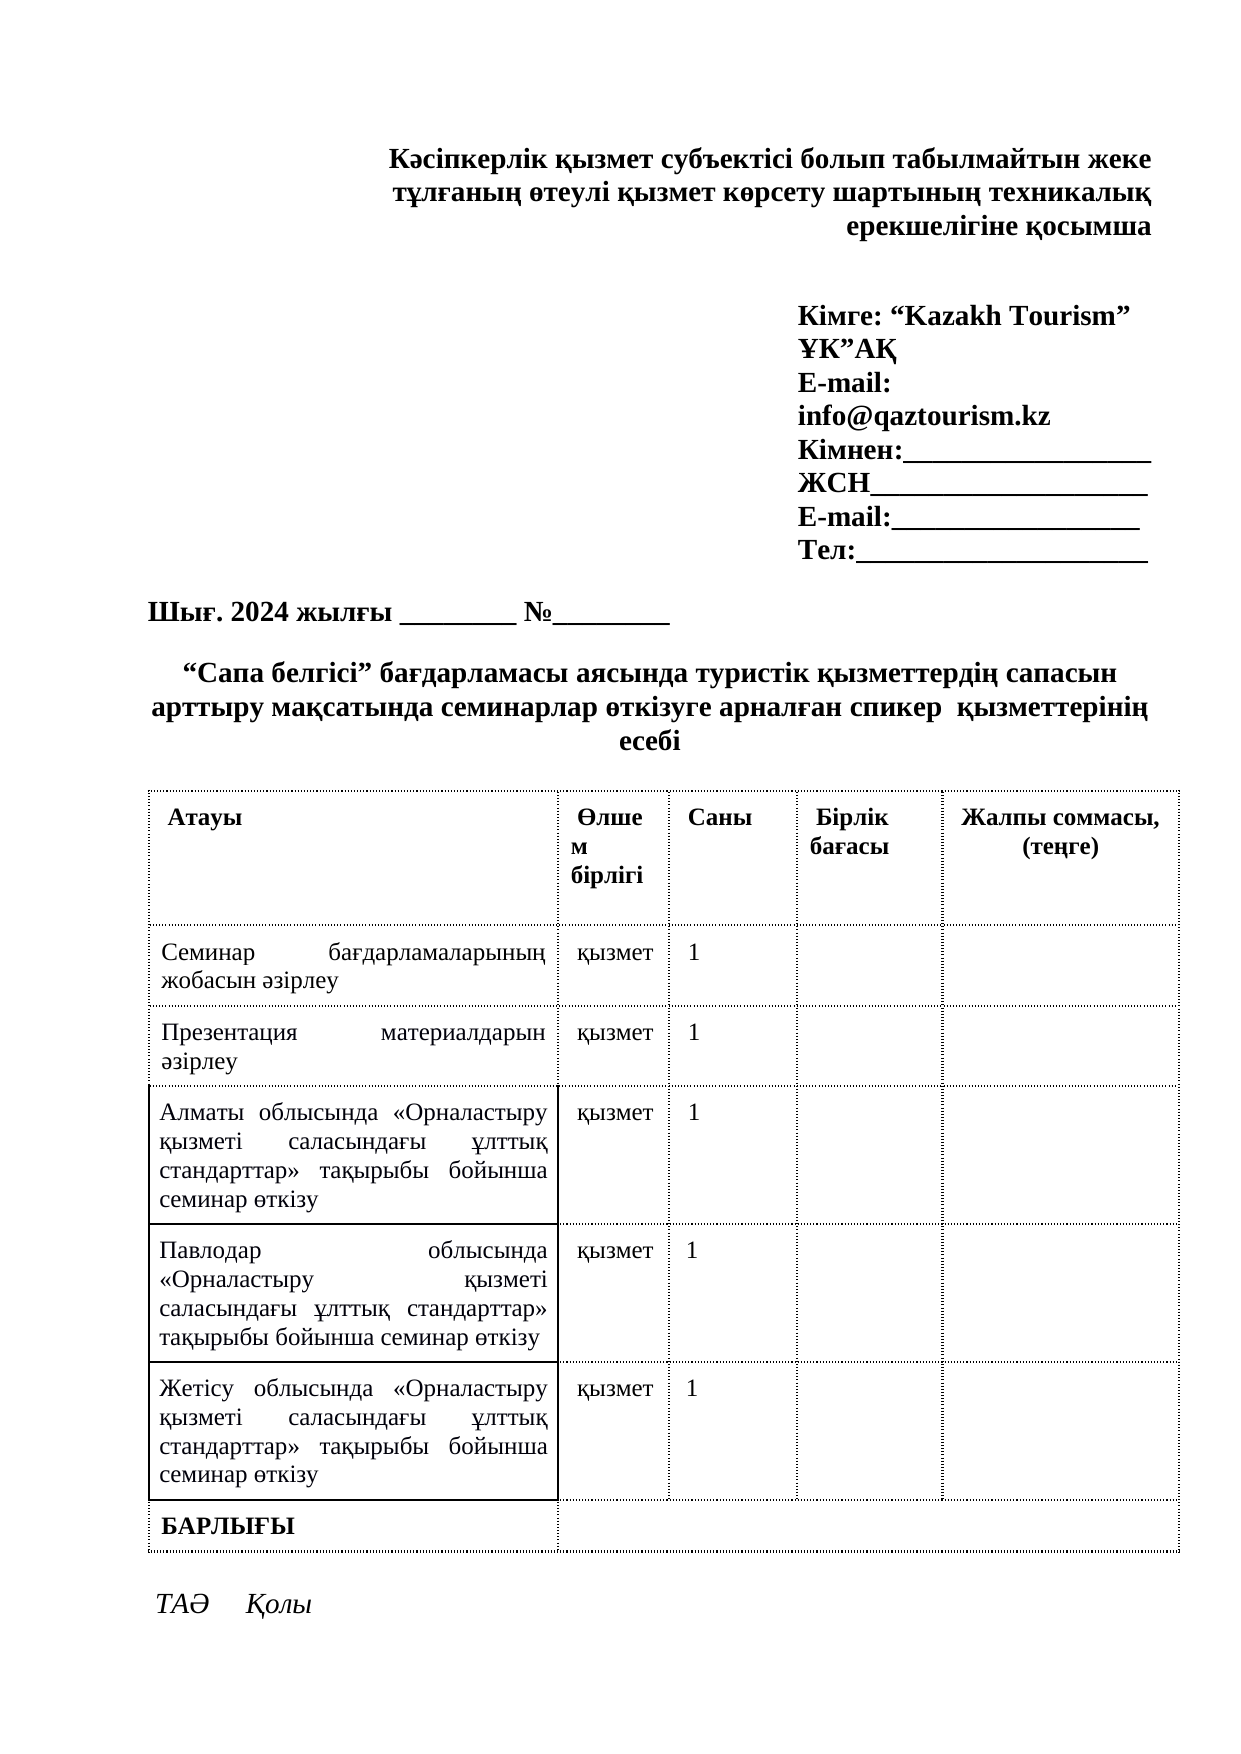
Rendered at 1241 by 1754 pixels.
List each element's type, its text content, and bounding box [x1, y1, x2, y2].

table_cell Семинар бағдарламаларының жобасын әзірлеу [149, 924, 558, 1004]
table_cell 1 [669, 924, 797, 1004]
text Кімнен:_________________ [798, 432, 1152, 465]
table_cell Павлодар облысында «Орналастыру қызметі саласындағы ұлттық стандарттар» тақырыбы бойынша семинар өткізу [150, 1225, 557, 1361]
text E-mail: info@qaztourism.kz [798, 365, 1152, 432]
table_header Өлшем бірлігі [558, 790, 669, 924]
table_cell [797, 1005, 942, 1085]
table_cell [797, 1085, 942, 1223]
table_cell [943, 1223, 1178, 1361]
table_cell Жетісу облысында «Орналастыру қызметі саласындағы ұлттық стандарттар» тақырыбы бойынша семинар өткізу [150, 1363, 557, 1499]
table_header Жалпы соммасы, (теңге) [943, 790, 1178, 924]
table_cell қызмет [559, 1085, 669, 1223]
table_cell 1 [669, 1361, 797, 1499]
table_cell қызмет [558, 924, 669, 1004]
table_cell [943, 1361, 1178, 1499]
text ерекшелігіне қосымша [148, 208, 1152, 242]
text “Сапа белгісі” бағдарламасы аясында туристік қызметтердің сапасын арттыру мақсатында семинарлар өткізуге арналған спикер қызметтерінің есебі [148, 656, 1152, 756]
table_header Саны [669, 790, 797, 924]
table_cell қызмет [559, 1223, 669, 1361]
table_cell қызмет [558, 1005, 669, 1085]
text E-mail:_________________ [798, 499, 1152, 532]
table_cell қызмет [559, 1361, 669, 1499]
table_cell Презентация материалдарын әзірлеу [149, 1005, 558, 1085]
table_cell [943, 924, 1178, 1004]
table_cell [797, 1361, 942, 1499]
table_cell [797, 1223, 942, 1361]
table_cell БАРЛЫҒЫ [149, 1501, 558, 1550]
table_header Атауы [149, 790, 558, 924]
text тұлғаның өтеулі қызмет көрсету шартының техникалық [148, 174, 1152, 208]
table_cell [943, 1085, 1178, 1223]
text Шығ. 2024 жылғы ________ №________ [148, 594, 1152, 627]
table_cell 1 [669, 1005, 797, 1085]
table_cell [797, 924, 942, 1004]
text ЖСН___________________ [798, 465, 1152, 499]
table_cell 1 [669, 1223, 797, 1361]
table_cell [943, 1005, 1178, 1085]
table_cell [558, 1499, 1178, 1550]
table_cell Алматы облысында «Орналастыру қызметі саласындағы ұлттық стандарттар» тақырыбы бойынша семинар өткізу [150, 1085, 557, 1223]
table_header Бірлік бағасы [797, 790, 942, 924]
table_cell 1 [669, 1085, 797, 1223]
text ТАӘ Қолы [148, 1586, 1152, 1619]
text Тел:____________________ [798, 532, 1152, 566]
text Кімге: “Kazakh Tourism” ҰК”АҚ [798, 298, 1152, 365]
text Кәсіпкерлік қызмет субъектісі болып табылмайтын жеке [148, 141, 1152, 174]
